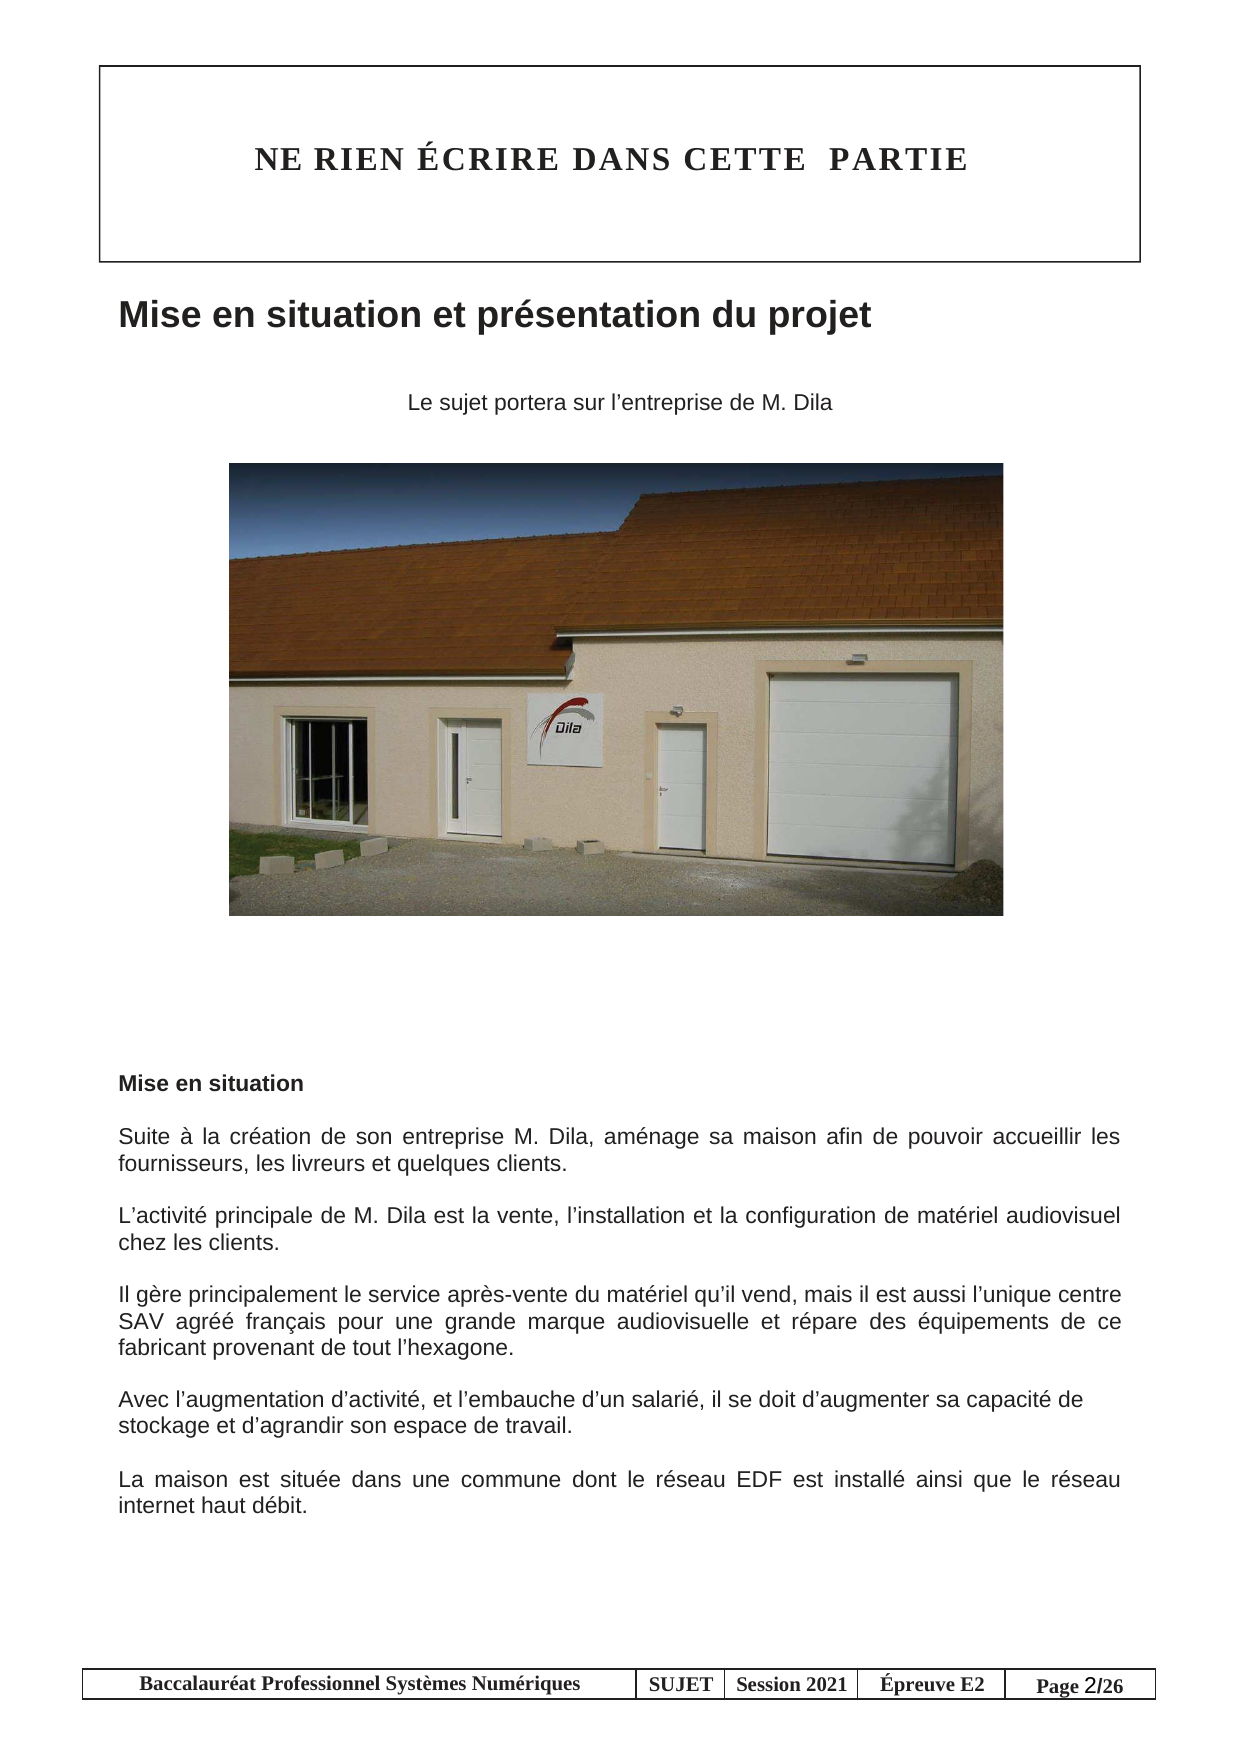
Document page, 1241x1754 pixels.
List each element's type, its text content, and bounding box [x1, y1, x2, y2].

text La maison est située dans une commune dont le réseau EDF est installé ainsi que le réseau internet haut débit. [118, 1466, 1122, 1518]
text Il gère principalement le service après-vente du matériel qu’il vend, mais il est aussi l’unique centre SAV agréé français pour une grande marque audiovisuelle et répare des équipements de ce fabricant provenant de tout l’hexagone. [118, 1281, 1123, 1360]
picture [229, 463, 1004, 916]
text Avec l’augmentation d’activité, et l’embauche d’un salarié, il se doit d’augmenter sa capacité de [118, 1387, 1190, 1413]
text Suite à la création de son entreprise M. Dila, aménage sa maison afin de pouvoir accueillir les fournisseurs, les livreurs et quelques clients. [118, 1123, 1122, 1176]
text stockage et d’agrandir son espace de travail. [118, 1413, 1190, 1439]
text Le sujet portera sur l’entreprise de M. Dila [119, 389, 1120, 415]
text L’activité principale de M. Dila est la vente, l’installation et la configuration de matériel audiovisuel chez les clients. [118, 1202, 1122, 1255]
text Mise en situation [118, 1070, 1190, 1096]
subtitle Mise en situation et présentation du projet [118, 292, 1190, 335]
